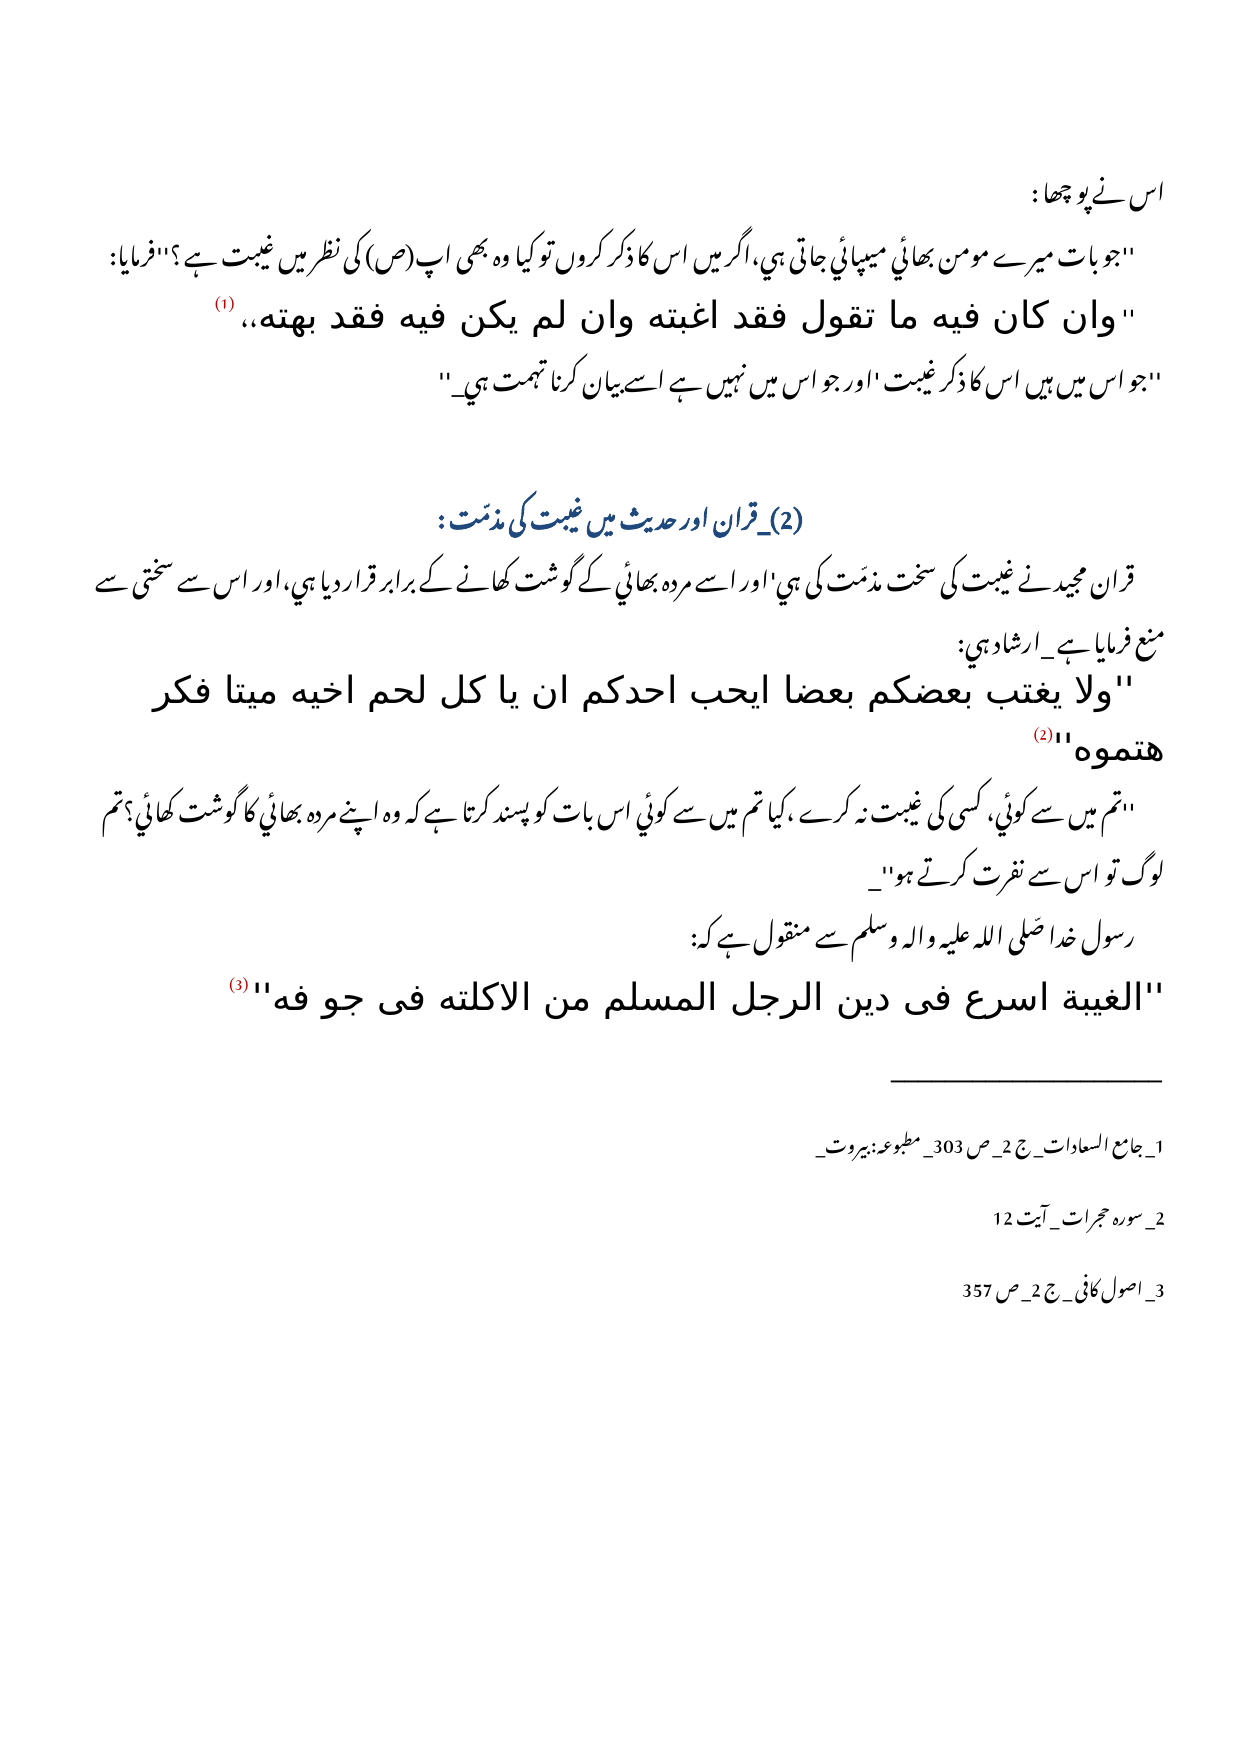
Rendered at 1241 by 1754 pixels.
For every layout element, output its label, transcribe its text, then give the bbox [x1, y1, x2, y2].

text 3_ اصول كافى _ ج 2_ ص 357 [75, 1261, 1165, 1308]
text اس نے پو چھا : [75, 94, 1165, 219]
text قران مجيد نے غيبت كى سخت مذمّت كى ہي'اور اسے مردہ بھائي كے گوشت كھانے كے برابر قرار ديا ہي،اور اس سے سختى سے منع فرمايا ہے _ارشاد ہي: [75, 544, 1165, 669]
subtitle (2)_قران اور حديث ميں غيبت كى مذمّت : [75, 481, 1165, 544]
text ''الغيبة اسرع فى دين الرجل المسلم من الاكلته فى جو فه'' (3) ____________________ [75, 962, 1165, 1093]
text ''جو بات ميرے مومن بھائي ميںپائي جاتى ہي،اگر ميں اس كا ذكر كروں تو كيا وہ بھى اپ(ص) كى نظر ميں غيبت ہے ؟''فرمايا: [75, 219, 1165, 281]
text 2_ سورہ حجرات _ آيت 12 [75, 1189, 1165, 1236]
text '' وان كان فيه ما تقول فقد اغبته وان لم يكن فيه فقد بهته،، (1) ''جو اس ميں ہيں اس كا ذكر غيبت 'اور جو اس ميں نہيں ہے اسے بيان كرنا تہمت ہي_'' [75, 281, 1165, 406]
text رسول خدا صّلى اللہ عليہ والہ وسلم سے منقول ہے كہ: [75, 900, 1165, 962]
text ''تم ميں سے كوئي، كسى كى غيبت نہ كرے ،كيا تم ميں سے كوئي اس بات كو پسند كرتا ہے كہ وہ اپنے مردہ بھائي كا گوشت كھائي؟تم لوگ تو اس سے نفرت كرتے ہو''_ [75, 775, 1165, 900]
text ''ولا يغتب بعضكم بعضا ايحب احدكم ان يا كل لحم اخيه ميتا فكر هتموه''(2) [75, 669, 1165, 775]
text 1_ جامع السعادات_ ج 2_ ص 303_ مطبوعہ: بيروت_ [75, 1118, 1165, 1164]
